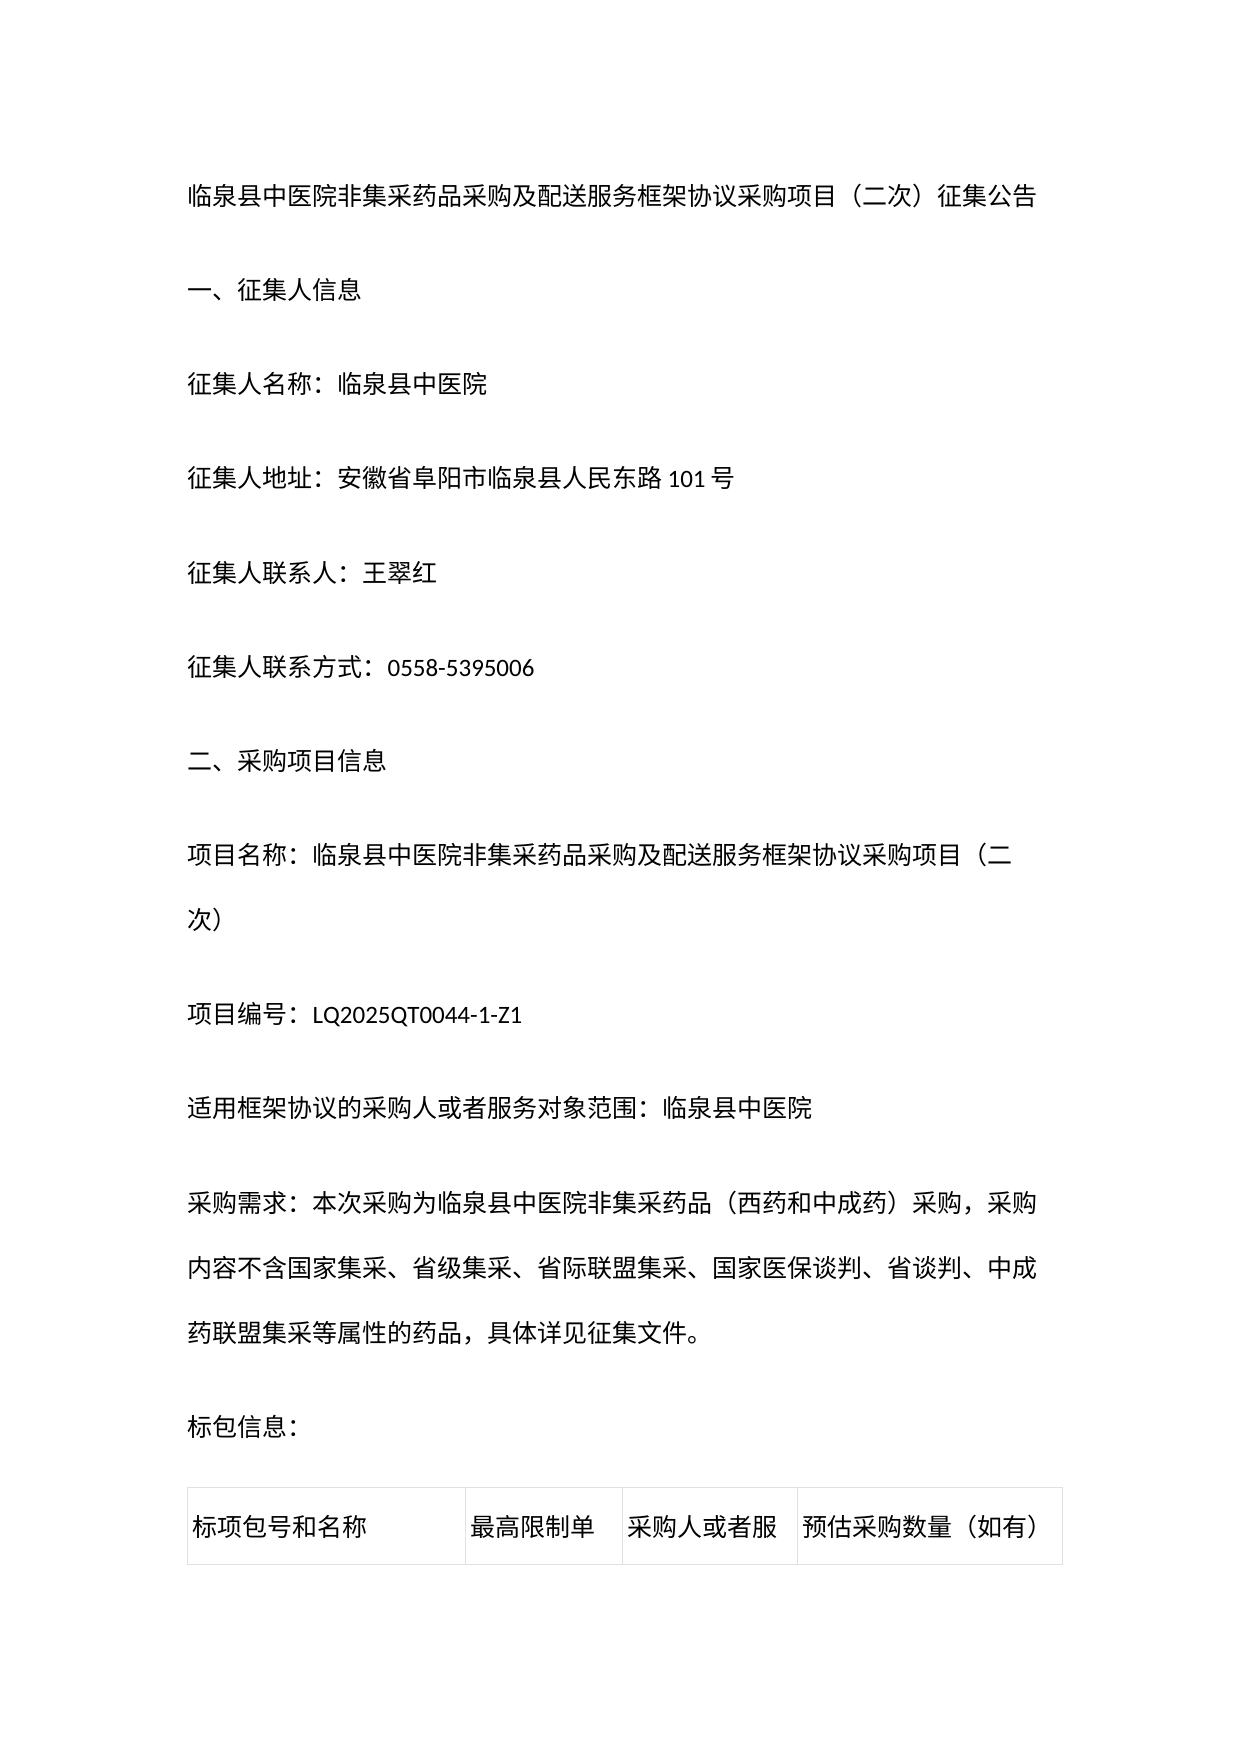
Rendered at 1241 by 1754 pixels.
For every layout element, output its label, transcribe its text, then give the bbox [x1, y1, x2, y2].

text 适用框架协议的采购人或者服务对象范围：临泉县中医院 [187, 1074, 1053, 1139]
text 征集人联系人：王翠红 [187, 539, 1053, 604]
text 采购需求：本次采购为临泉县中医院非集采药品（西药和中成药）采购，采购内容不含国家集采、省级集采、省际联盟集采、国家医保谈判、省谈判、中成药联盟集采等属性的药品，具体详见征集文件。 [187, 1169, 1053, 1364]
text 标包信息： [187, 1393, 1053, 1458]
text 征集人联系方式：0558-5395006 [187, 633, 1053, 698]
text 一、征集人信息 [187, 256, 1053, 321]
text 征集人地址：安徽省阜阳市临泉县人民东路101号 [187, 444, 1053, 509]
text 项目名称：临泉县中医院非集采药品采购及配送服务框架协议采购项目（二次） [187, 821, 1053, 951]
table_header 最高限制单价 [466, 1488, 622, 1563]
text 二、采购项目信息 [187, 727, 1053, 792]
text 征集人名称：临泉县中医院 [187, 350, 1053, 415]
table_header 标项包号和名称 [188, 1488, 465, 1563]
text 临泉县中医院非集采药品采购及配送服务框架协议采购项目（二次）征集公告 [187, 162, 1053, 227]
text 项目编号：LQ2025QT0044-1-Z1 [187, 980, 1053, 1045]
table_header 预估采购数量（如有） [798, 1488, 1062, 1563]
table_header 采购人或者服务对象范围 [623, 1488, 797, 1563]
